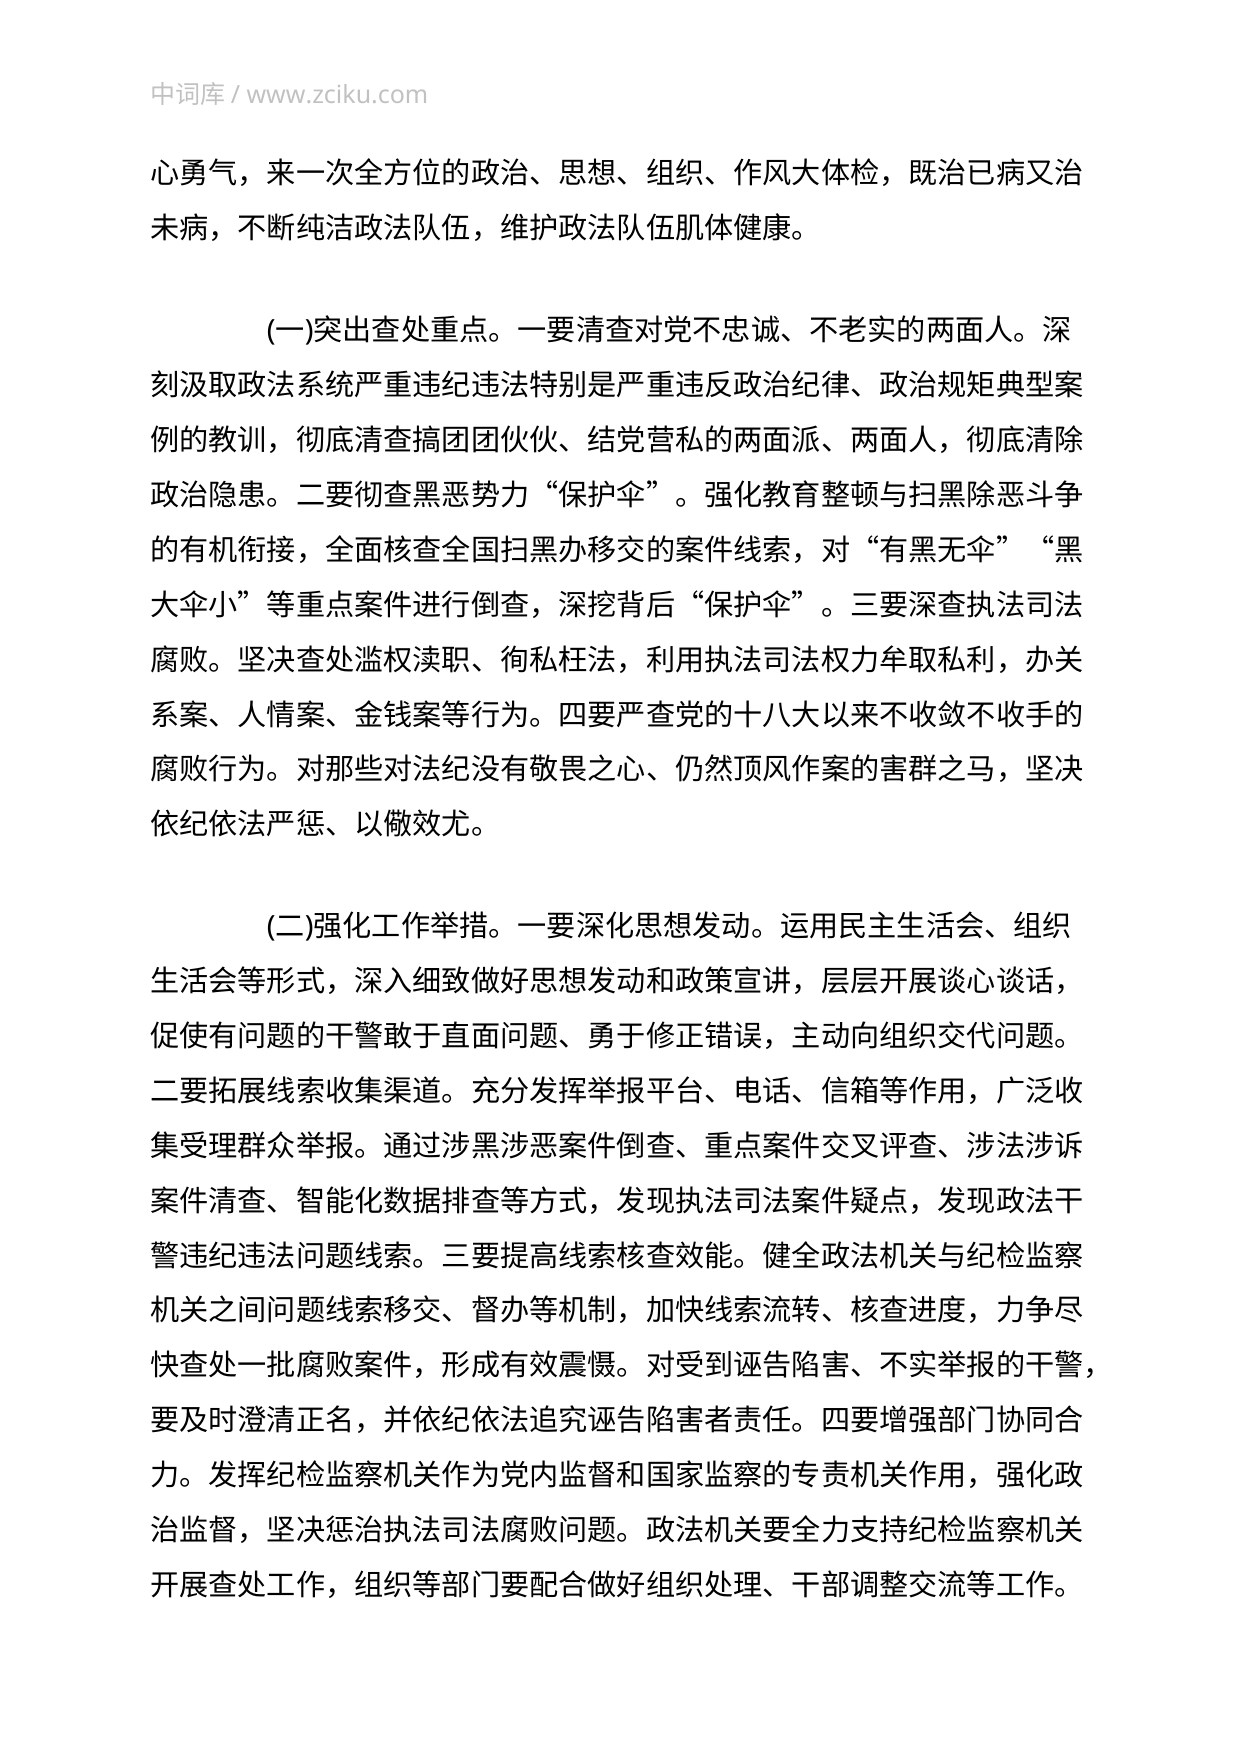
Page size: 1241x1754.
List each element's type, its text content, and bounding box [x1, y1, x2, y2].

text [150, 150, 1090, 247]
text (二)强化工作举措。一要深化思想发动。运用民主生活会、组织生活会等形式，深入细致做好思想发动和政策宣讲，层层开展谈心谈话，促使有问题的干警敢于直面问题、勇于修正错误，主动向组织交代问题。二要拓展线索收集渠道。充分发挥举报平台、电话、信箱等作用，广泛收集受理群众举报。通过涉黑涉恶案件倒查、重点案件交叉评查、涉法涉诉案件清查、智能化数据排查等方式，发现执法司法案件疑点，发现政法干警违纪违法问题线索。三要提高线索核查效能。健全政法机关与纪检监察机关之间问题线索移交、督办等机制，加快线索流转、核查进度，力争尽快查处一批腐败案件，形成有效震慑。对受到诬告陷害、不实举报的干警，要及时澄清正名，并依纪依法追究诬告陷害者责任。四要增强部门协同合力。发挥纪检监察机关作为党内监督和国家监察的专责机关作用，强化政治监督，坚决惩治执法司法腐败问题。政法机关要全力支持纪检监察机关开展查处工作，组织等部门要配合做好组织处理、干部调整交流等工作。 [150, 903, 1090, 1604]
text (一)突出查处重点。一要清查对党不忠诚、不老实的两面人。深刻汲取政法系统严重违纪违法特别是严重违反政治纪律、政治规矩典型案例的教训，彻底清查搞团团伙伙、结党营私的两面派、两面人，彻底清除政治隐患。二要彻查黑恶势力“保护伞”。强化教育整顿与扫黑除恶斗争的有机衔接，全面核查全国扫黑办移交的案件线索，对“有黑无伞”“黑大伞小”等重点案件进行倒查，深挖背后“保护伞”。三要深查执法司法腐败。坚决查处滥权渎职、徇私枉法，利用执法司法权力牟取私利，办关系案、人情案、金钱案等行为。四要严查党的十八大以来不收敛不收手的腐败行为。对那些对法纪没有敬畏之心、仍然顶风作案的害群之马，坚决依纪依法严惩、以儆效尤。 [150, 307, 1090, 843]
